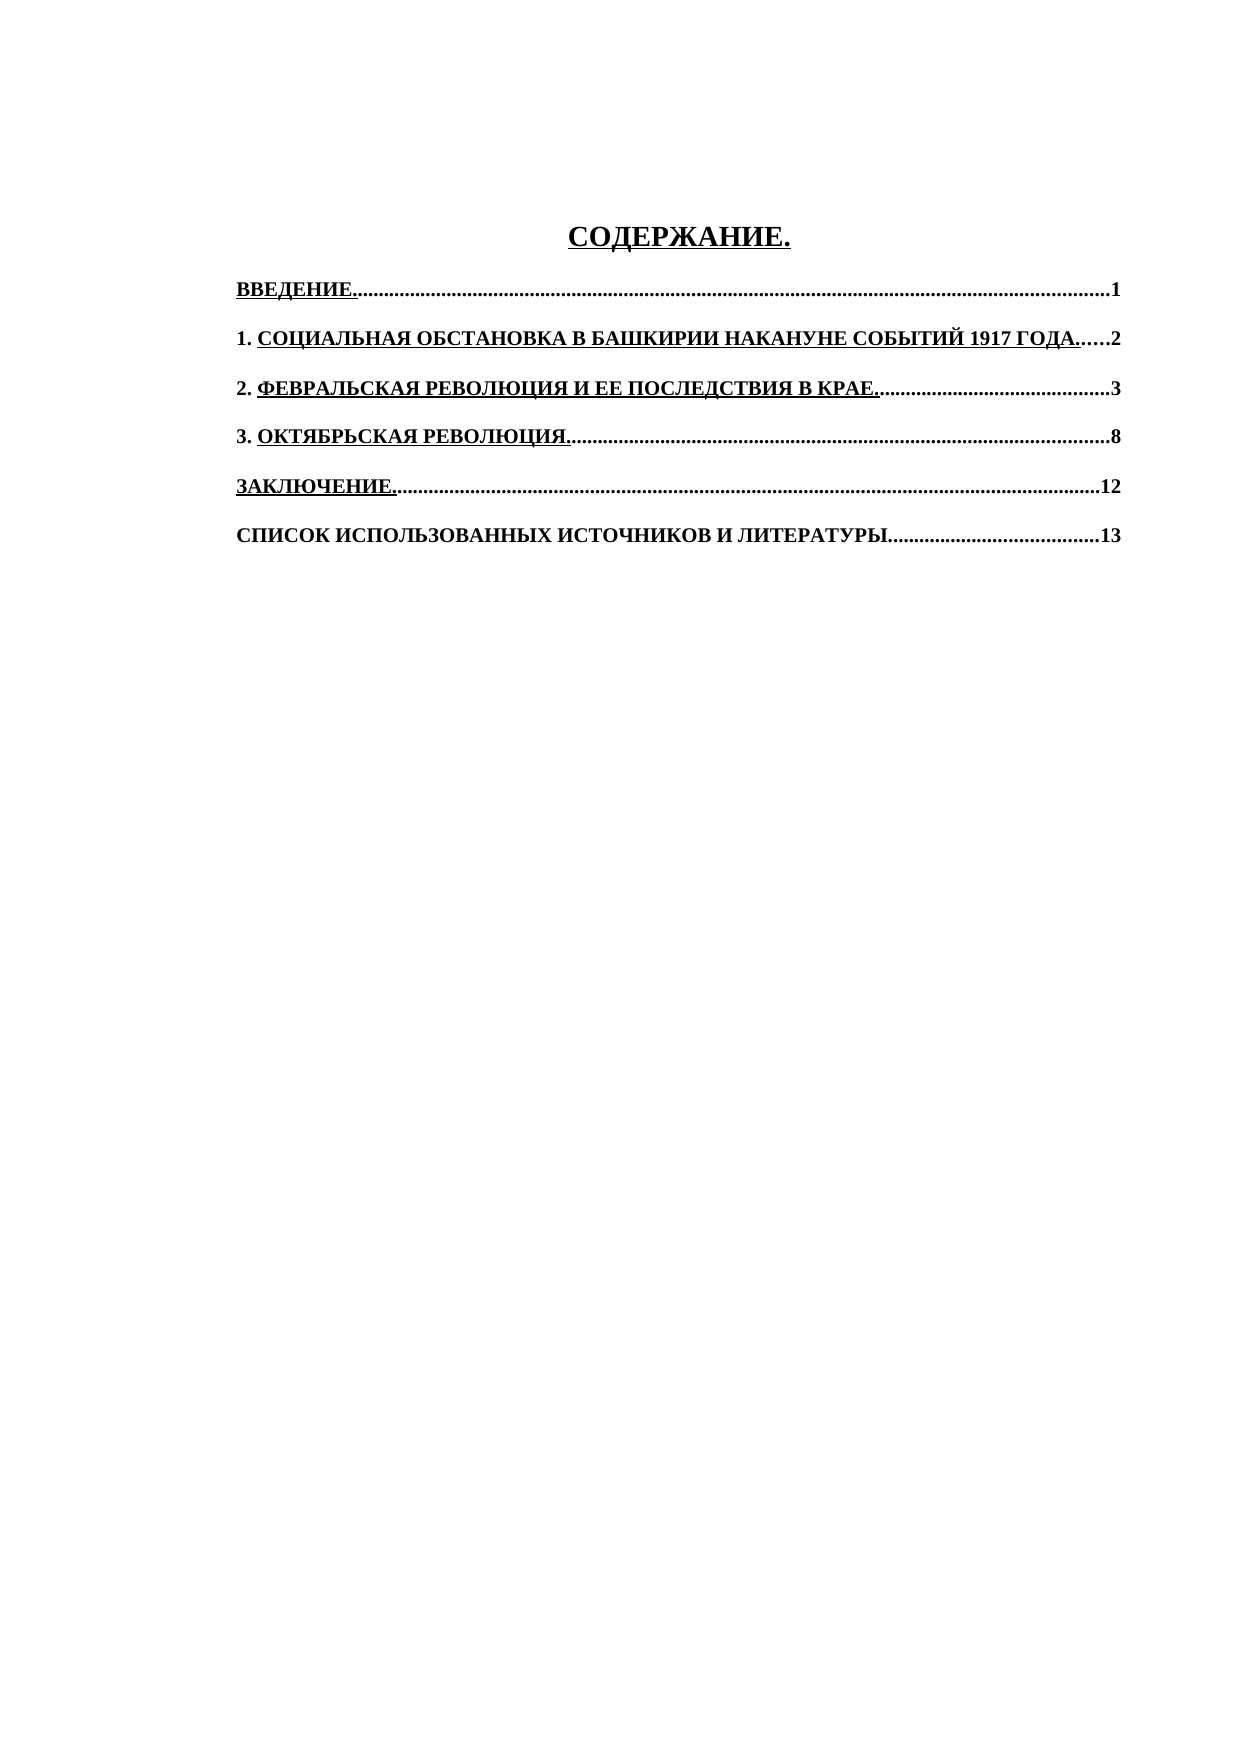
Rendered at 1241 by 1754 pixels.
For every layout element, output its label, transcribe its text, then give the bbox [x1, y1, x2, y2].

text 2. Февральская революция и ее последствия в крае. 3 [236, 375, 1122, 399]
text Список использованных источников и литературы. 13 [236, 523, 1122, 547]
text Введение. 1 [236, 277, 1122, 301]
text Заключение. 12 [236, 473, 1122, 498]
text 1. Социальная обстановка в Башкирии накануне событий 1917 года. 2 [236, 326, 1122, 350]
text Содержание. [236, 219, 1122, 252]
text 3. Октябрьская революция. 8 [236, 424, 1122, 448]
